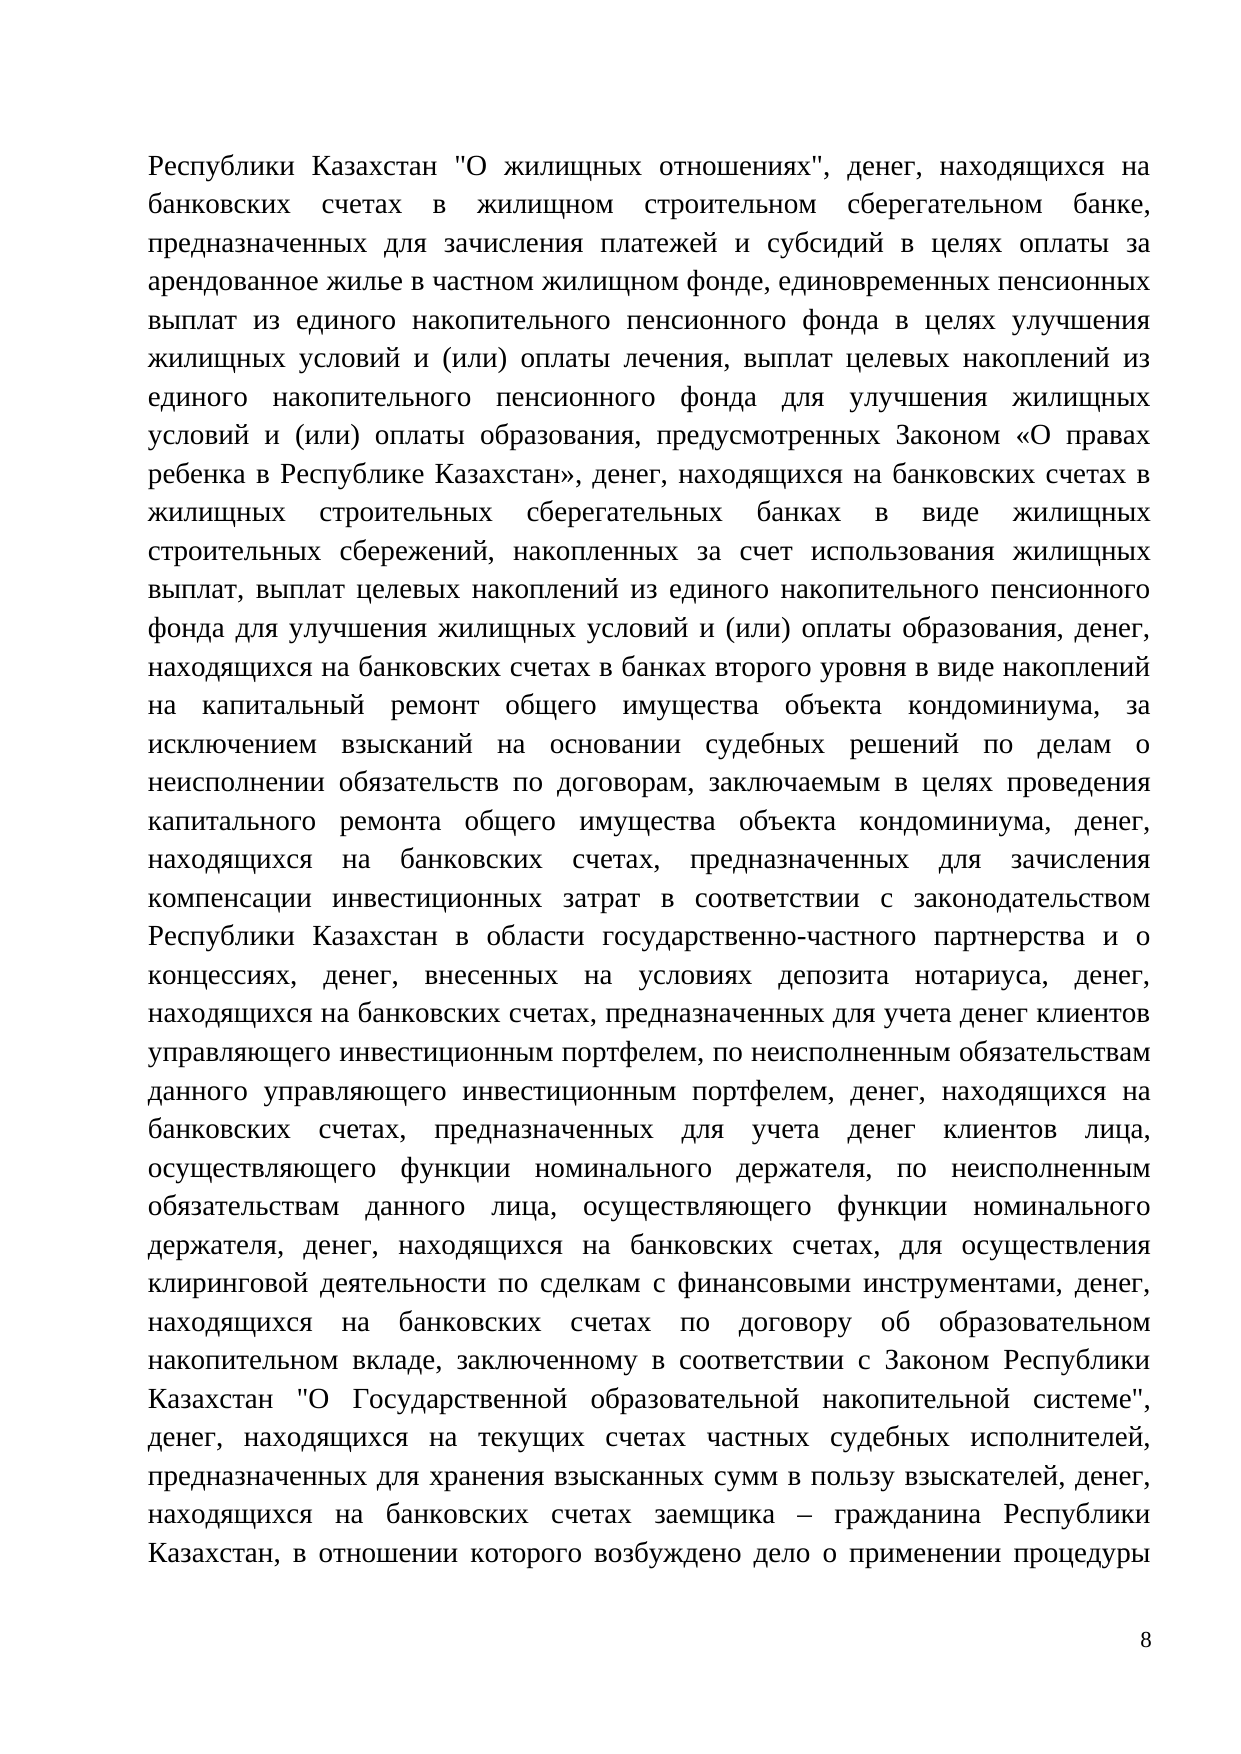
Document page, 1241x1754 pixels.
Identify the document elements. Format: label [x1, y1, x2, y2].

text [148, 148, 1152, 1569]
